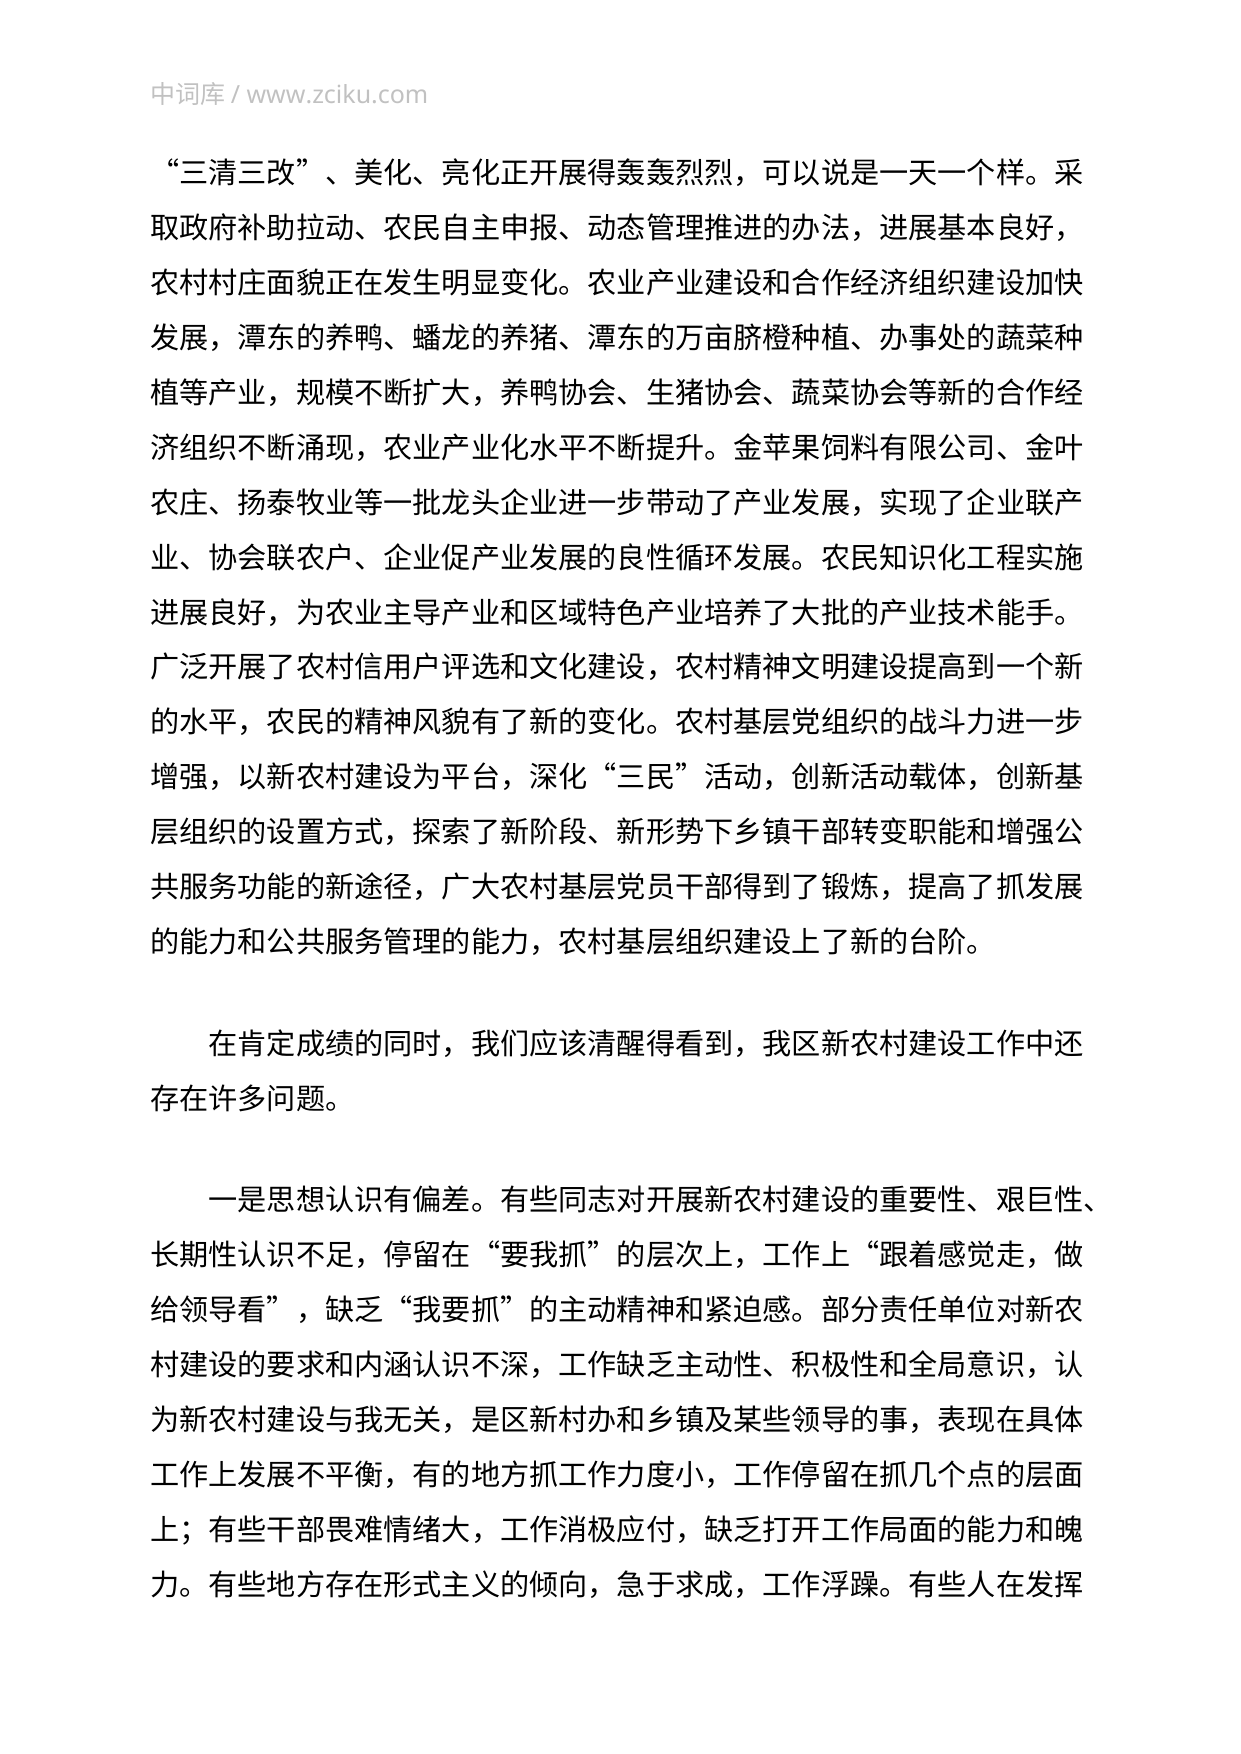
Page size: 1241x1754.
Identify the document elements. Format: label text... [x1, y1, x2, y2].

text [150, 1177, 1090, 1603]
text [150, 150, 1090, 961]
text 在肯定成绩的同时，我们应该清醒得看到，我区新农村建设工作中还存在许多问题。 [150, 1020, 1090, 1117]
